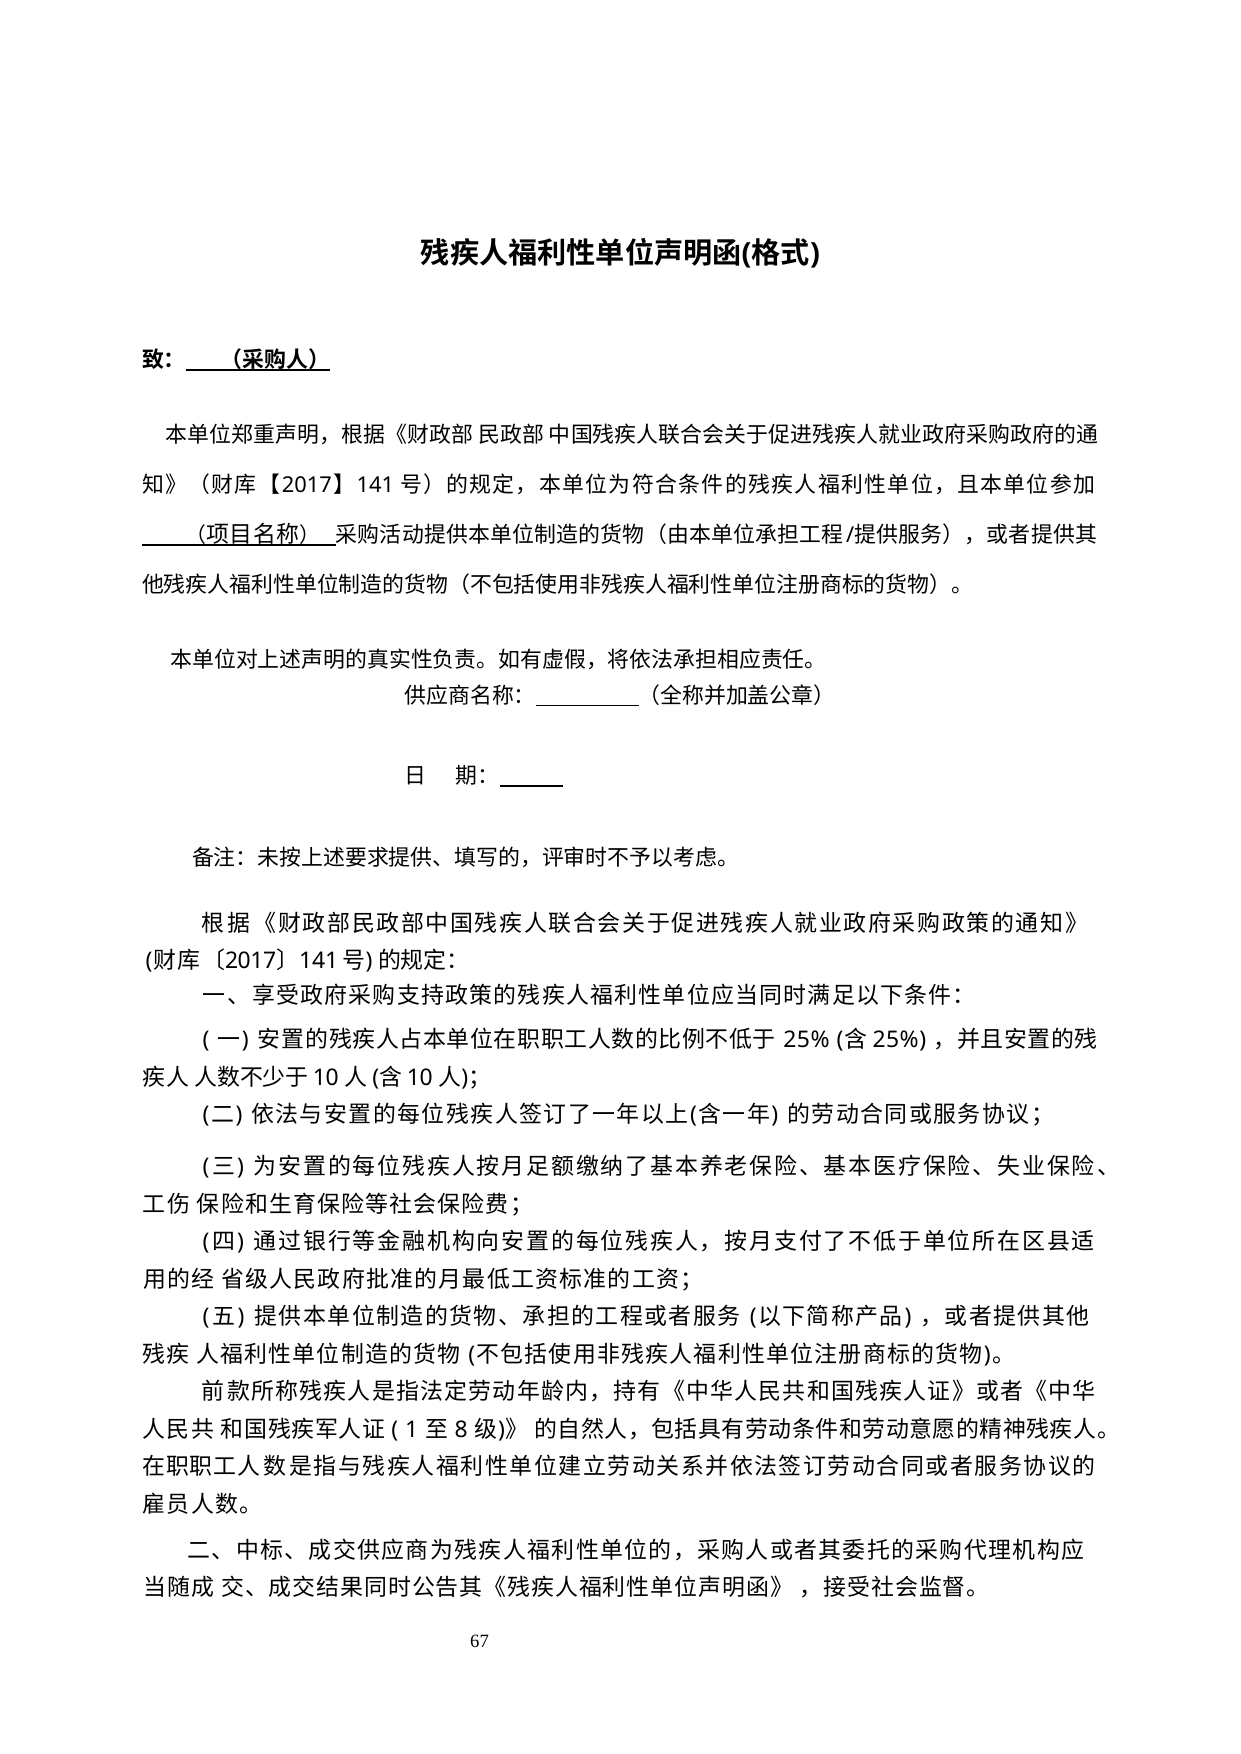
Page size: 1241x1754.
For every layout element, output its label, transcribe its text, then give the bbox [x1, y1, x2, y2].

text (五) 提供本单位制造的货物、承担的工程或者服务 (以下简称产品) ，或者提供其他残疾 人福利性单位制造的货物 (不包括使用非残疾人福利性单位注册商标的货物)。 [143, 1295, 1090, 1370]
text 残疾人福利性单位声明函(格式) [142, 230, 1098, 272]
text 致： （采购人） [142, 328, 1098, 378]
text 供应商名称： （全称并加盖公章） [142, 678, 1098, 709]
text 前款所称残疾人是指法定劳动年龄内，持有《中华人民共和国残疾人证》或者《中华人民共 和国残疾军人证 ( 1 至 8 级)》 的自然人，包括具有劳动条件和劳动意愿的精神残疾人。在职职工人数是指与残疾人福利性单位建立劳动关系并依法签订劳动合同或者服务协议的雇员人数。 [142, 1370, 1098, 1520]
text 根据《财政部民政部中国残疾人联合会关于促进残疾人就业政府采购政策的通知》(财库〔2017〕141号) 的规定： [145, 901, 1090, 976]
text (四) 通过银行等金融机构向安置的每位残疾人，按月支付了不低于单位所在区县适用的经 省级人民政府批准的月最低工资标准的工资； [143, 1220, 1098, 1295]
text 本单位郑重声明，根据《财政部 民政部 中国残疾人联合会关于促进残疾人就业政府采购政府的通知》（财库【2017】141号）的规定，本单位为符合条件的残疾人福利性单位，且本单位参加 （项目名称） 采购活动提供本单位制造的货物（由本单位承担工程/提供服务），或者提供其他残疾人福利性单位制造的货物（不包括使用非残疾人福利性单位注册商标的货物）。 [142, 403, 1098, 603]
text (三) 为安置的每位残疾人按月足额缴纳了基本养老保险、基本医疗保险、失业保险、工伤 保险和生育保险等社会保险费； [142, 1144, 1098, 1219]
text 日 期： [142, 758, 1098, 789]
text ( 一) 安置的残疾人占本单位在职职工人数的比例不低于 25% (含25%) ，并且安置的残疾人 人数不少于 10 人 (含 10 人)； [143, 1018, 1098, 1093]
text 二、中标、成交供应商为残疾人福利性单位的，采购人或者其委托的采购代理机构应当随成 交、成交结果同时公告其《残疾人福利性单位声明函》 ，接受社会监督。 [143, 1528, 1087, 1603]
text 备注：未按上述要求提供、填写的，评审时不予以考虑。 [142, 840, 1098, 871]
text 本单位对上述声明的真实性负责。如有虚假，将依法承担相应责任。 [142, 628, 1098, 678]
text (二) 依法与安置的每位残疾人签订了一年以上(含一年) 的劳动合同或服务协议； [202, 1093, 1098, 1130]
text 一、享受政府采购支持政策的残疾人福利性单位应当同时满足以下条件： [202, 976, 1098, 1014]
